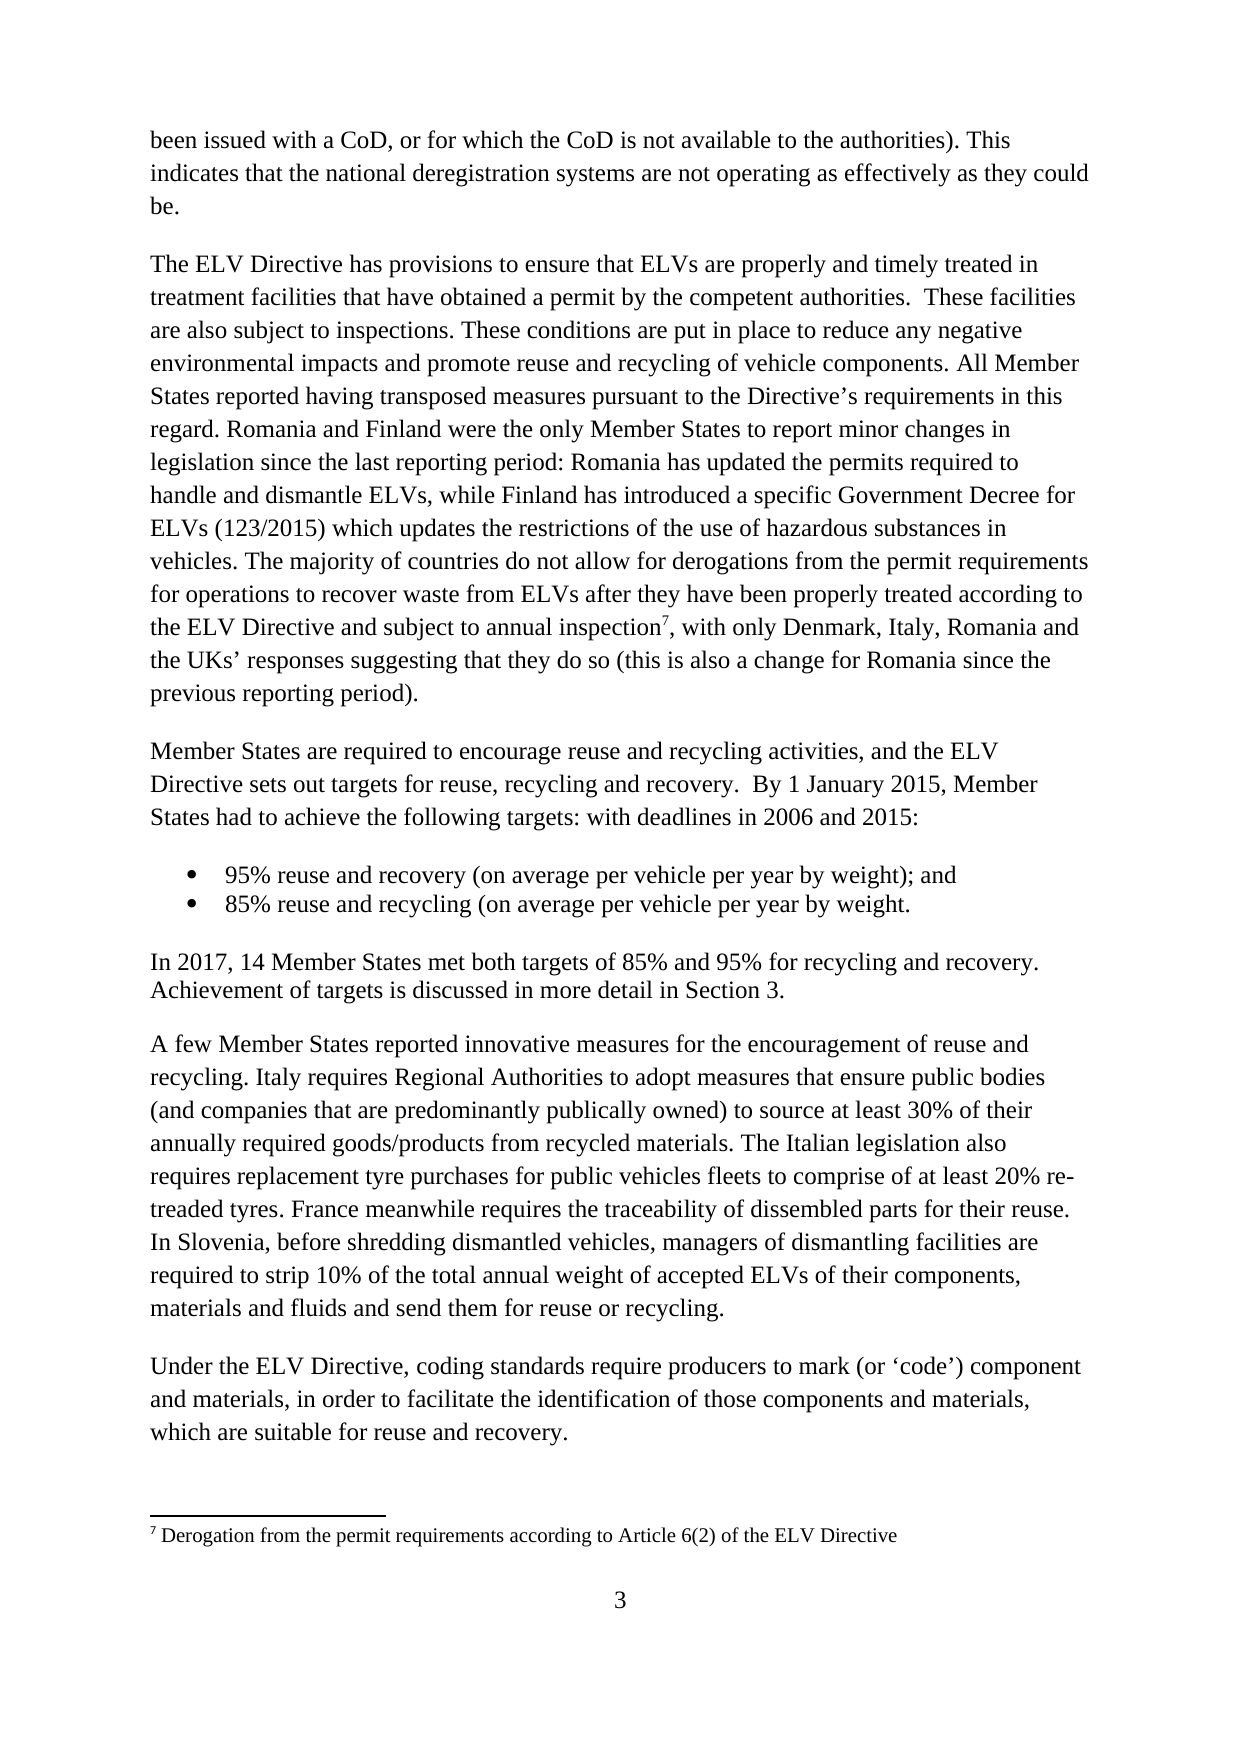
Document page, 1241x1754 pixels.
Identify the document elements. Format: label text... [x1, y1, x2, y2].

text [150, 125, 1090, 220]
list In 2017, 14 Member States met both targets of 85% and 95% for recycling and recovery. Achievement of targets is discussed in more detail in Section 3. [150, 947, 1090, 1004]
text Under the ELV Directive, coding standards require producers to mark (or ‘code’) component and materials, in order to facilitate the identification of those components and materials, which are suitable for reuse and recovery. [150, 1351, 1090, 1446]
text Member States are required to encourage reuse and recycling activities, and the ELV Directive sets out targets for reuse, recycling and recovery. By 1 January 2015, Member States had to achieve the following targets: with deadlines in 2006 and 2015: [150, 736, 1090, 831]
text A few Member States reported innovative measures for the encouragement of reuse and recycling. Italy requires Regional Authorities to adopt measures that ensure public bodies (and companies that are predominantly publically owned) to source at least 30% of their annually required goods/products from recycled materials. The Italian legislation also requires replacement tyre purchases for public vehicles fleets to comprise of at least 20% re-treaded tyres. France meanwhile requires the traceability of dissembled parts for their reuse. In Slovenia, before shredding dismantled vehicles, managers of dismantling facilities are required to strip 10% of the total annual weight of accepted ELVs of their components, materials and fluids and send them for reuse or recycling. [150, 1029, 1090, 1322]
list 85% reuse and recycling (on average per vehicle per year by weight. [187, 889, 1090, 918]
text The ELV Directive has provisions to ensure that ELVs are properly and timely treated in treatment facilities that have obtained a permit by the competent authorities. These facilities are also subject to inspections. These conditions are put in place to reduce any negative environmental impacts and promote reuse and recycling of vehicle components. All Member States reported having transposed measures pursuant to the Directive’s requirements in this regard. Romania and Finland were the only Member States to report minor changes in legislation since the last reporting period: Romania has updated the permits required to handle and dismantle ELVs, while Finland has introduced a specific Government Decree for ELVs (123/2015) which updates the restrictions of the use of hazardous substances in vehicles. The majority of countries do not allow for derogations from the permit requirements for operations to recover waste from ELVs after they have been properly treated according to the ELV Directive and subject to annual inspection, with only Denmark, Italy, Romania and the UKs’ responses suggesting that they do so (this is also a change for Romania since the previous reporting period). [150, 249, 1090, 707]
list 95% reuse and recovery (on average per vehicle per year by weight); and [187, 860, 1090, 889]
